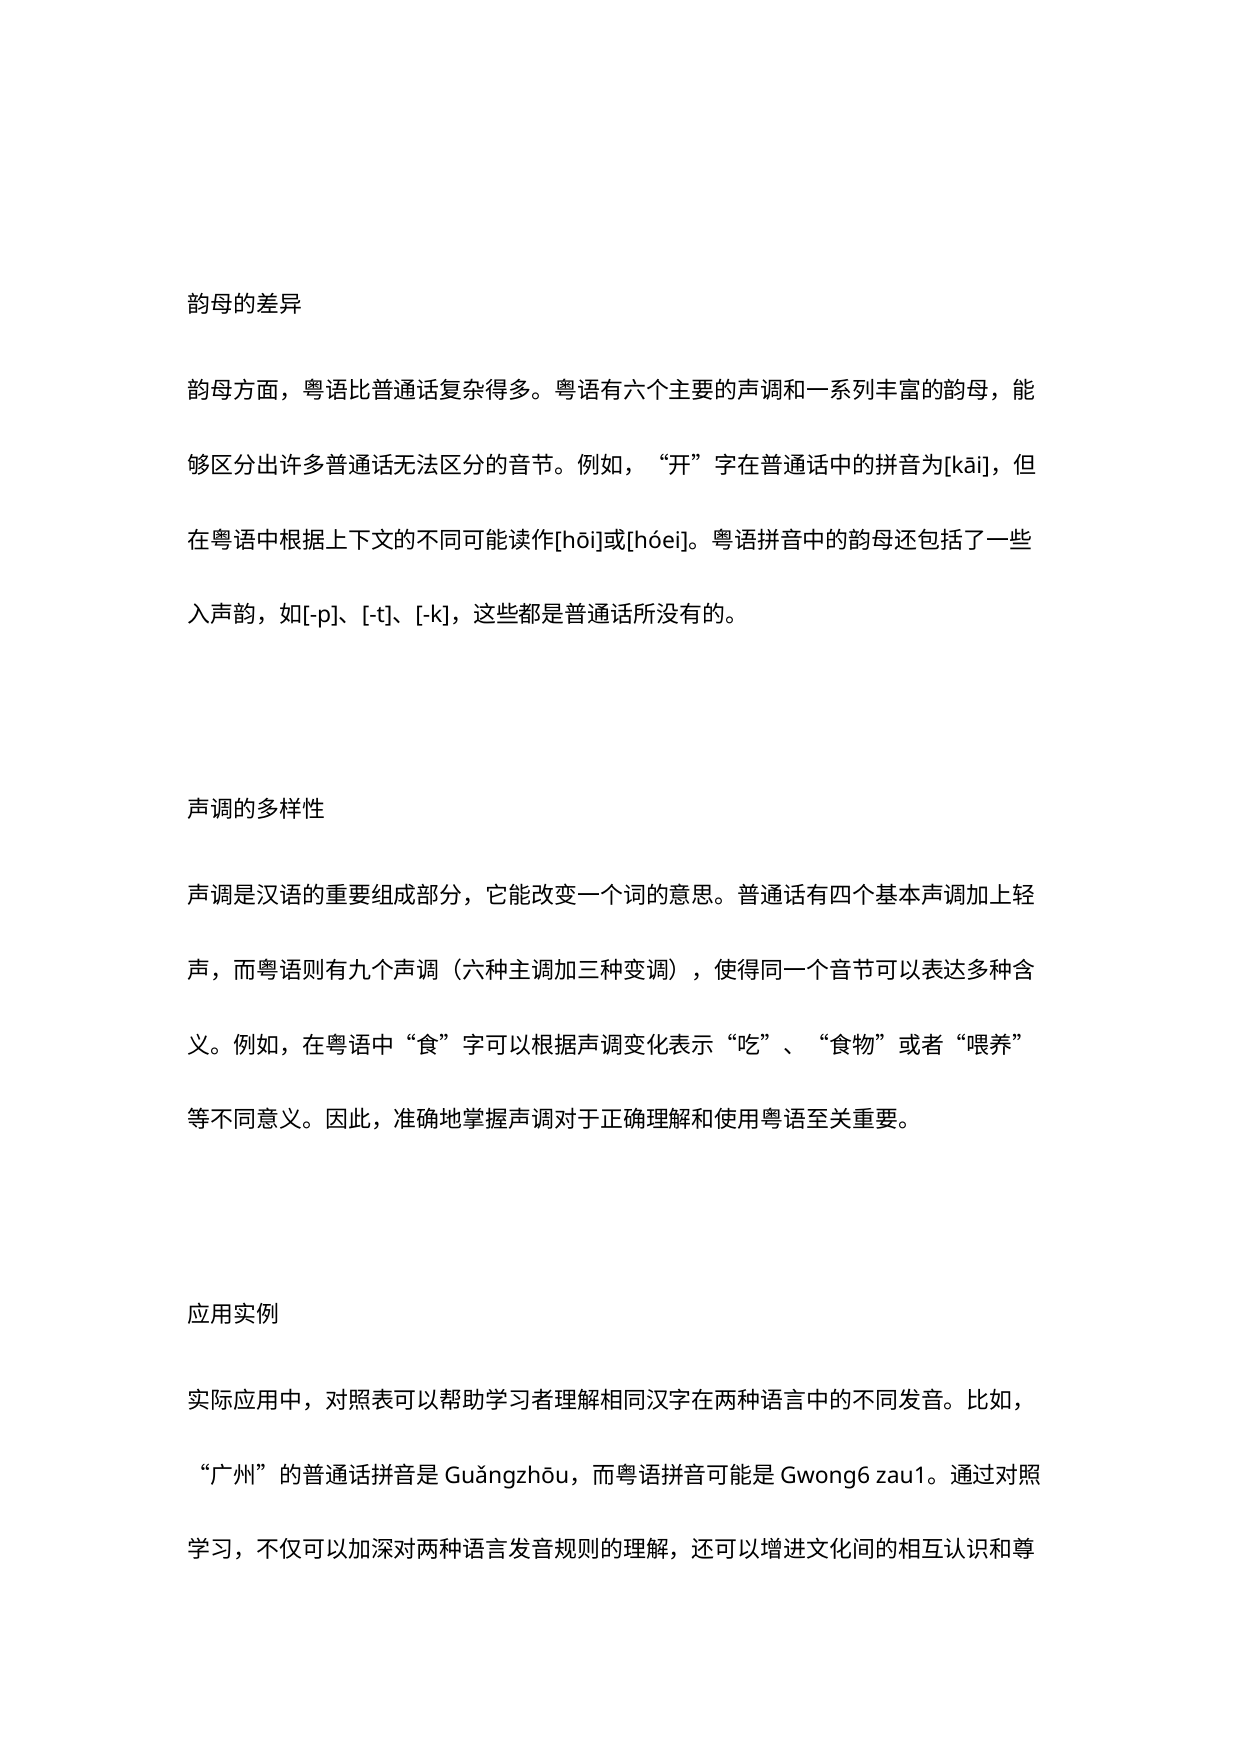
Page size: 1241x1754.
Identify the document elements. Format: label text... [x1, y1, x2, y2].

text 应用实例 [187, 1279, 1053, 1344]
text 声调是汉语的重要组成部分，它能改变一个词的意思。普通话有四个基本声调加上轻声，而粤语则有九个声调（六种主调加三种变调），使得同一个音节可以表达多种含义。例如，在粤语中“食”字可以根据声调变化表示“吃”、“食物”或者“喂养”等不同意义。因此，准确地掌握声调对于正确理解和使用粤语至关重要。 [187, 861, 1053, 1150]
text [187, 1366, 1053, 1581]
text 声调的多样性 [187, 775, 1053, 840]
text 韵母的差异 [187, 270, 1053, 335]
text 韵母方面，粤语比普通话复杂得多。粤语有六个主要的声调和一系列丰富的韵母，能够区分出许多普通话无法区分的音节。例如，“开”字在普通话中的拼音为[kāi]，但在粤语中根据上下文的不同可能读作[hōi]或[hóei]。粤语拼音中的韵母还包括了一些入声韵，如[-p]、[-t]、[-k]，这些都是普通话所没有的。 [187, 356, 1053, 645]
